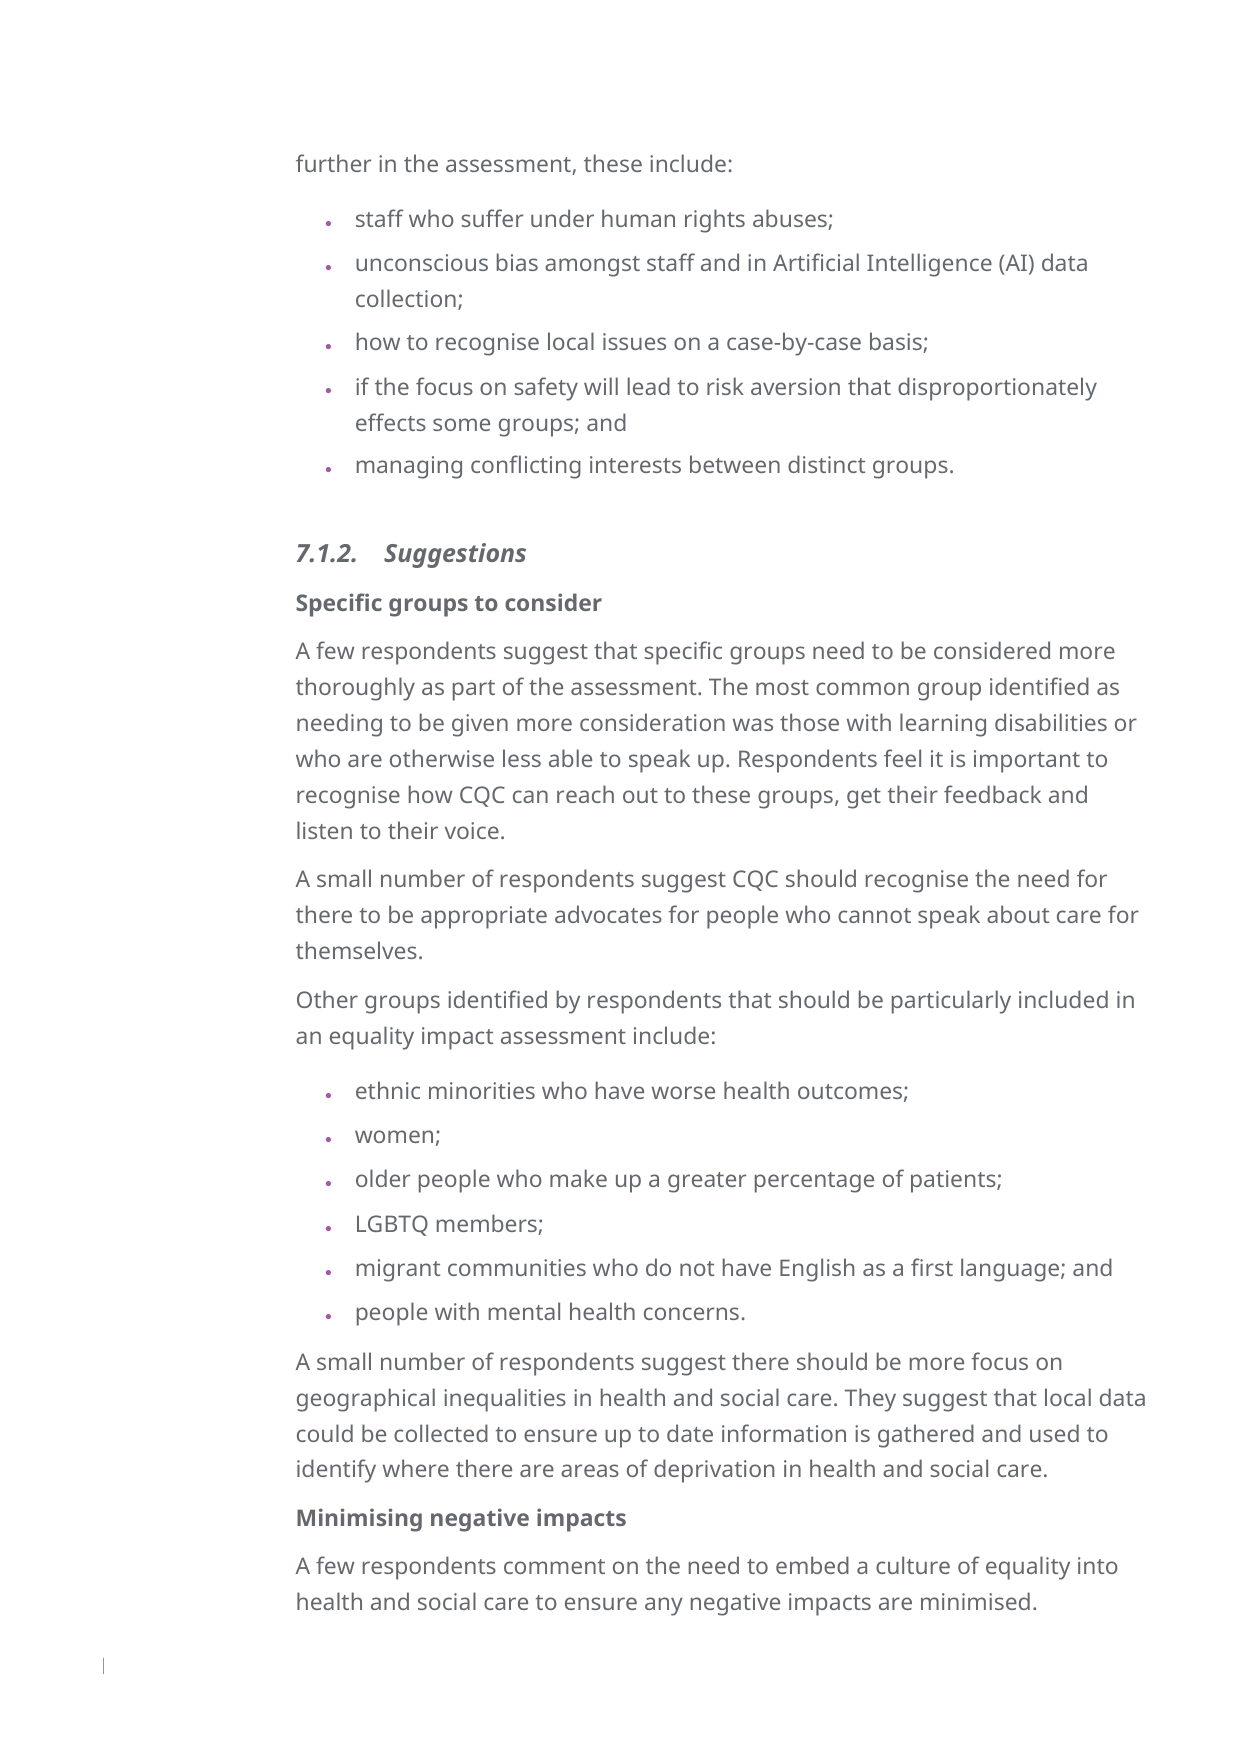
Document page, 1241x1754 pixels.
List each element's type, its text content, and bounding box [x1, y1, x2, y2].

text ethnic minorities who have worse health outcomes; [325, 1068, 1152, 1107]
text Specific groups to consider [295, 587, 1152, 618]
text Minimising negative impacts [295, 1502, 1152, 1533]
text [295, 148, 1152, 179]
text unconscious bias amongst staff and in Artificial Intelligence (AI) data collection; [325, 240, 1152, 315]
text A small number of respondents suggest CQC should recognise the need for there to be appropriate advocates for people who cannot speak about care for themselves. [295, 863, 1152, 967]
subtitle Suggestions [295, 535, 1152, 569]
text Other groups identified by respondents that should be particularly included in an equality impact assessment include: [295, 984, 1152, 1051]
text A few respondents suggest that specific groups need to be considered more thoroughly as part of the assessment. The most common group identified as needing to be given more consideration was those with learning disabilities or who are otherwise less able to speak up. Respondents feel it is important to recognise how CQC can reach out to these groups, get their feedback and listen to their voice. [295, 635, 1152, 846]
text migrant communities who do not have English as a first language; and [325, 1245, 1152, 1283]
text older people who make up a greater percentage of patients; [325, 1156, 1152, 1195]
text LGBTQ members; [325, 1201, 1152, 1239]
text managing conflicting interests between distinct groups. [325, 443, 1152, 481]
text A small number of respondents suggest there should be more focus on geographical inequalities in health and social care. They suggest that local data could be collected to ensure up to date information is gathered and used to identify where there are areas of deprivation in health and social care. [295, 1346, 1152, 1485]
text A few respondents comment on the need to embed a culture of equality into health and social care to ensure any negative impacts are minimised. [295, 1550, 1152, 1617]
text staff who suffer under human rights abuses; [325, 196, 1152, 234]
text people with mental health concerns. [325, 1289, 1152, 1327]
text if the focus on safety will lead to risk aversion that disproportionately effects some groups; and [325, 363, 1152, 438]
text how to recognise local issues on a case-by-case basis; [325, 319, 1152, 358]
text women; [325, 1112, 1152, 1151]
